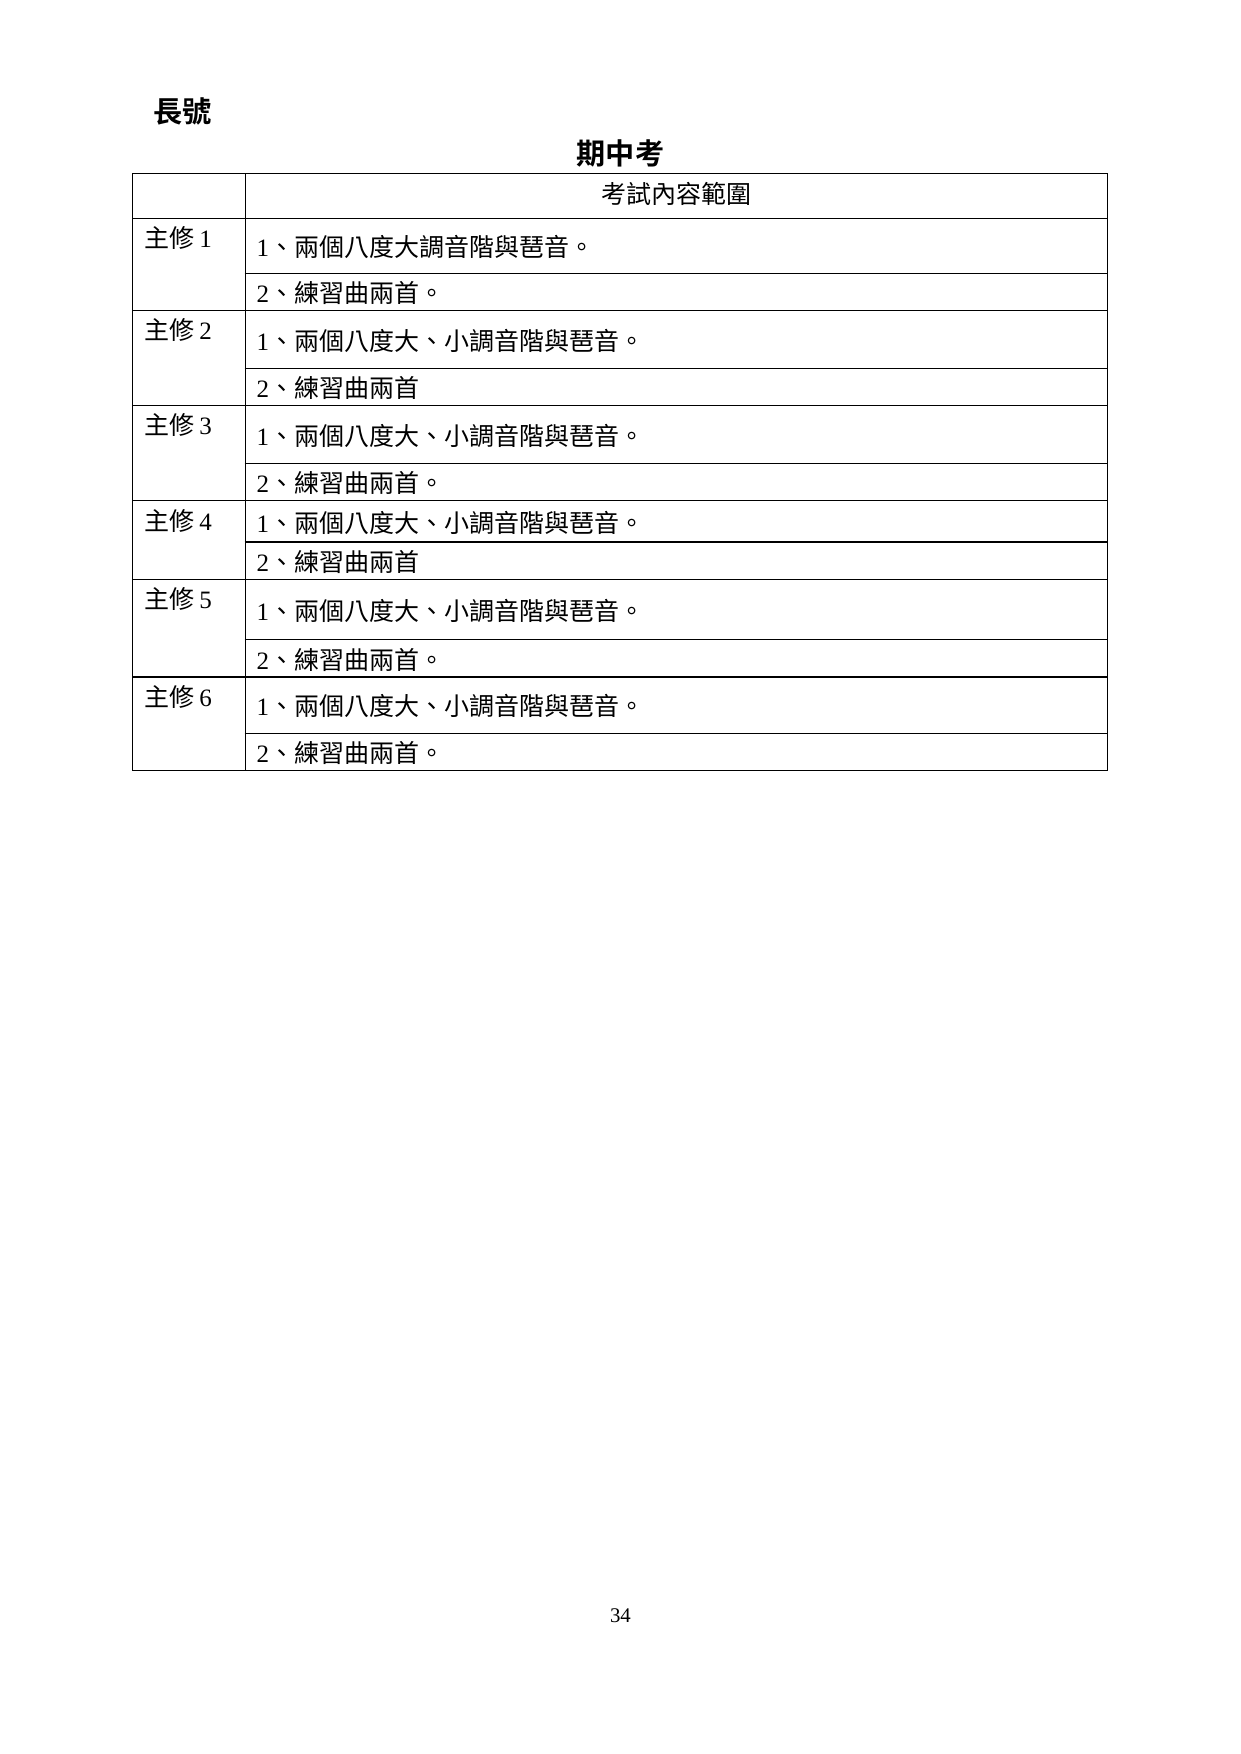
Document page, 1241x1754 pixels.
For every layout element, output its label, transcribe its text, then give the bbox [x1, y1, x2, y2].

table_cell 主修5 [133, 580, 245, 676]
text 長號 [153, 89, 1087, 131]
table_cell 1、兩個八度大、小調音階與琶音。 [246, 311, 1107, 367]
table_cell 2、練習曲兩首。 [246, 734, 1107, 770]
table_cell 1、兩個八度大、小調音階與琶音。 [246, 406, 1107, 463]
table_cell 1、兩個八度大、小調音階與琶音。 [246, 678, 1107, 733]
table_cell 1、兩個八度大調音階與琶音。 [246, 219, 1107, 272]
text 期中考 [153, 131, 1087, 173]
table_cell 2、練習曲兩首。 [246, 640, 1107, 676]
table_cell 1、兩個八度大、小調音階與琶音。 [246, 580, 1107, 639]
table_header 考試內容範圍 [246, 174, 1107, 218]
table_cell 主修2 [133, 311, 245, 405]
table_cell 2、練習曲兩首 [246, 369, 1107, 405]
table_cell 主修4 [133, 501, 245, 579]
table_cell 2、練習曲兩首 [246, 543, 1107, 579]
table_header [133, 174, 245, 218]
table_cell 主修1 [133, 219, 245, 310]
table_cell 2、練習曲兩首。 [246, 274, 1107, 310]
table_cell 主修3 [133, 406, 245, 500]
table_cell 2、練習曲兩首。 [246, 464, 1107, 500]
table_cell 主修6 [133, 678, 245, 770]
table_cell 1、兩個八度大、小調音階與琶音。 [246, 501, 1107, 541]
